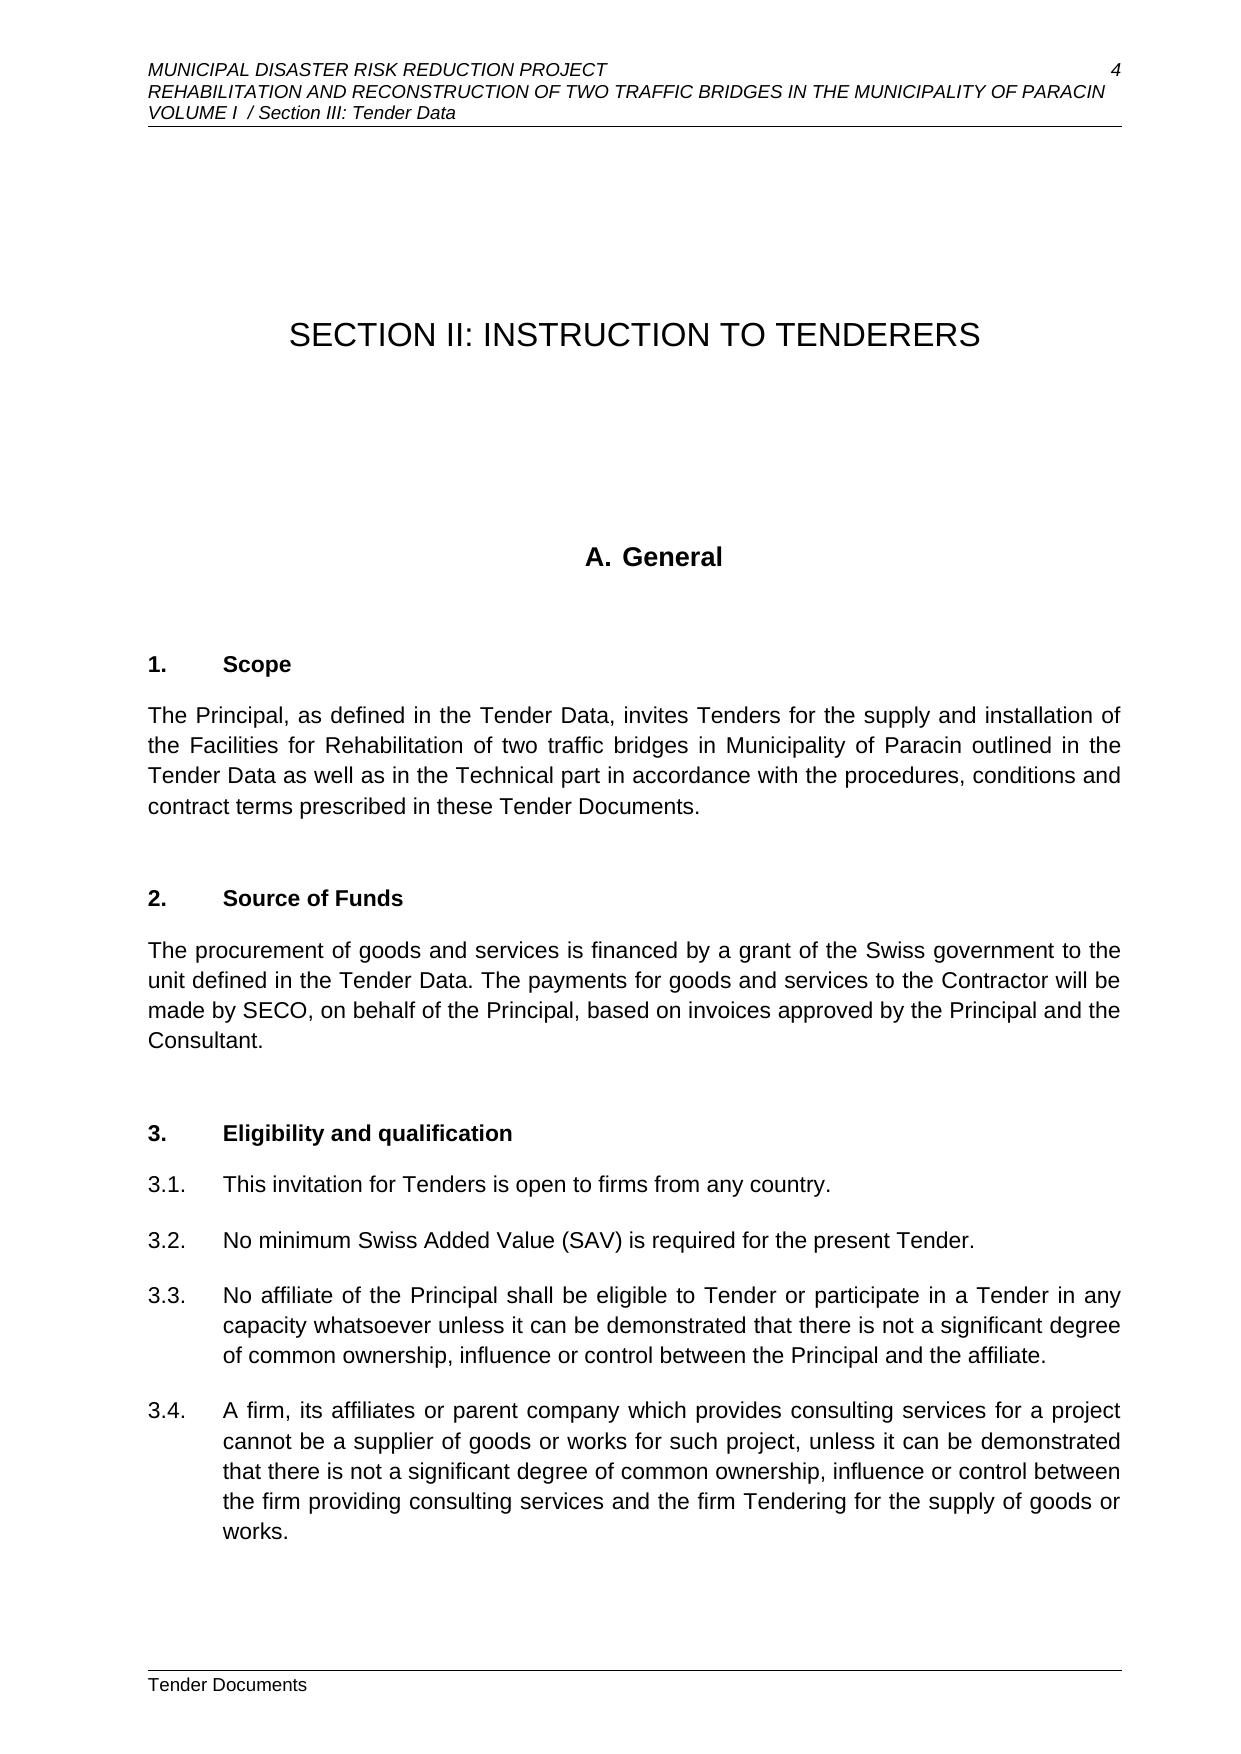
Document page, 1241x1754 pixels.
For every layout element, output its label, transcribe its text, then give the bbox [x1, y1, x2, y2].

subtitle No minimum Swiss Added Value (SAV) is required for the present Tender. [148, 1227, 1122, 1253]
subtitle This invitation for Tenders is open to firms from any country. [148, 1171, 1122, 1198]
text The procurement of goods and services is financed by a grant of the Swiss government to the unit defined in the Tender Data. The payments for goods and services to the Contractor will be made by SECO, on behalf of the Principal, based on invoices approved by the Principal and the Consultant. [148, 937, 1122, 1054]
subtitle A firm, its affiliates or parent company which provides consulting services for a project cannot be a supplier of goods or works for such project, unless it can be demonstrated that there is not a significant degree of common ownership, influence or control between the firm providing consulting services and the firm Tendering for the supply of goods or works. [148, 1397, 1122, 1545]
subtitle Section II: Instruction to Tenderers [148, 315, 1122, 354]
subtitle Eligibility and qualification [148, 1120, 1122, 1146]
subtitle Scope [148, 651, 1122, 677]
subtitle No affiliate of the Principal shall be eligible to Tender or participate in a Tender in any capacity whatsoever unless it can be demonstrated that there is not a significant degree of common ownership, influence or control between the Principal and the affiliate. [148, 1282, 1122, 1369]
text The Principal, as defined in the Tender Data, invites Tenders for the supply and installation of the Facilities for Rehabilitation of two traffic bridges in Municipality of Paracin outlined in the Tender Data as well as in the Technical part in accordance with the procedures, conditions and contract terms prescribed in these Tender Documents. [148, 702, 1122, 819]
subtitle General [185, 541, 1122, 573]
subtitle Source of Funds [148, 885, 1122, 912]
